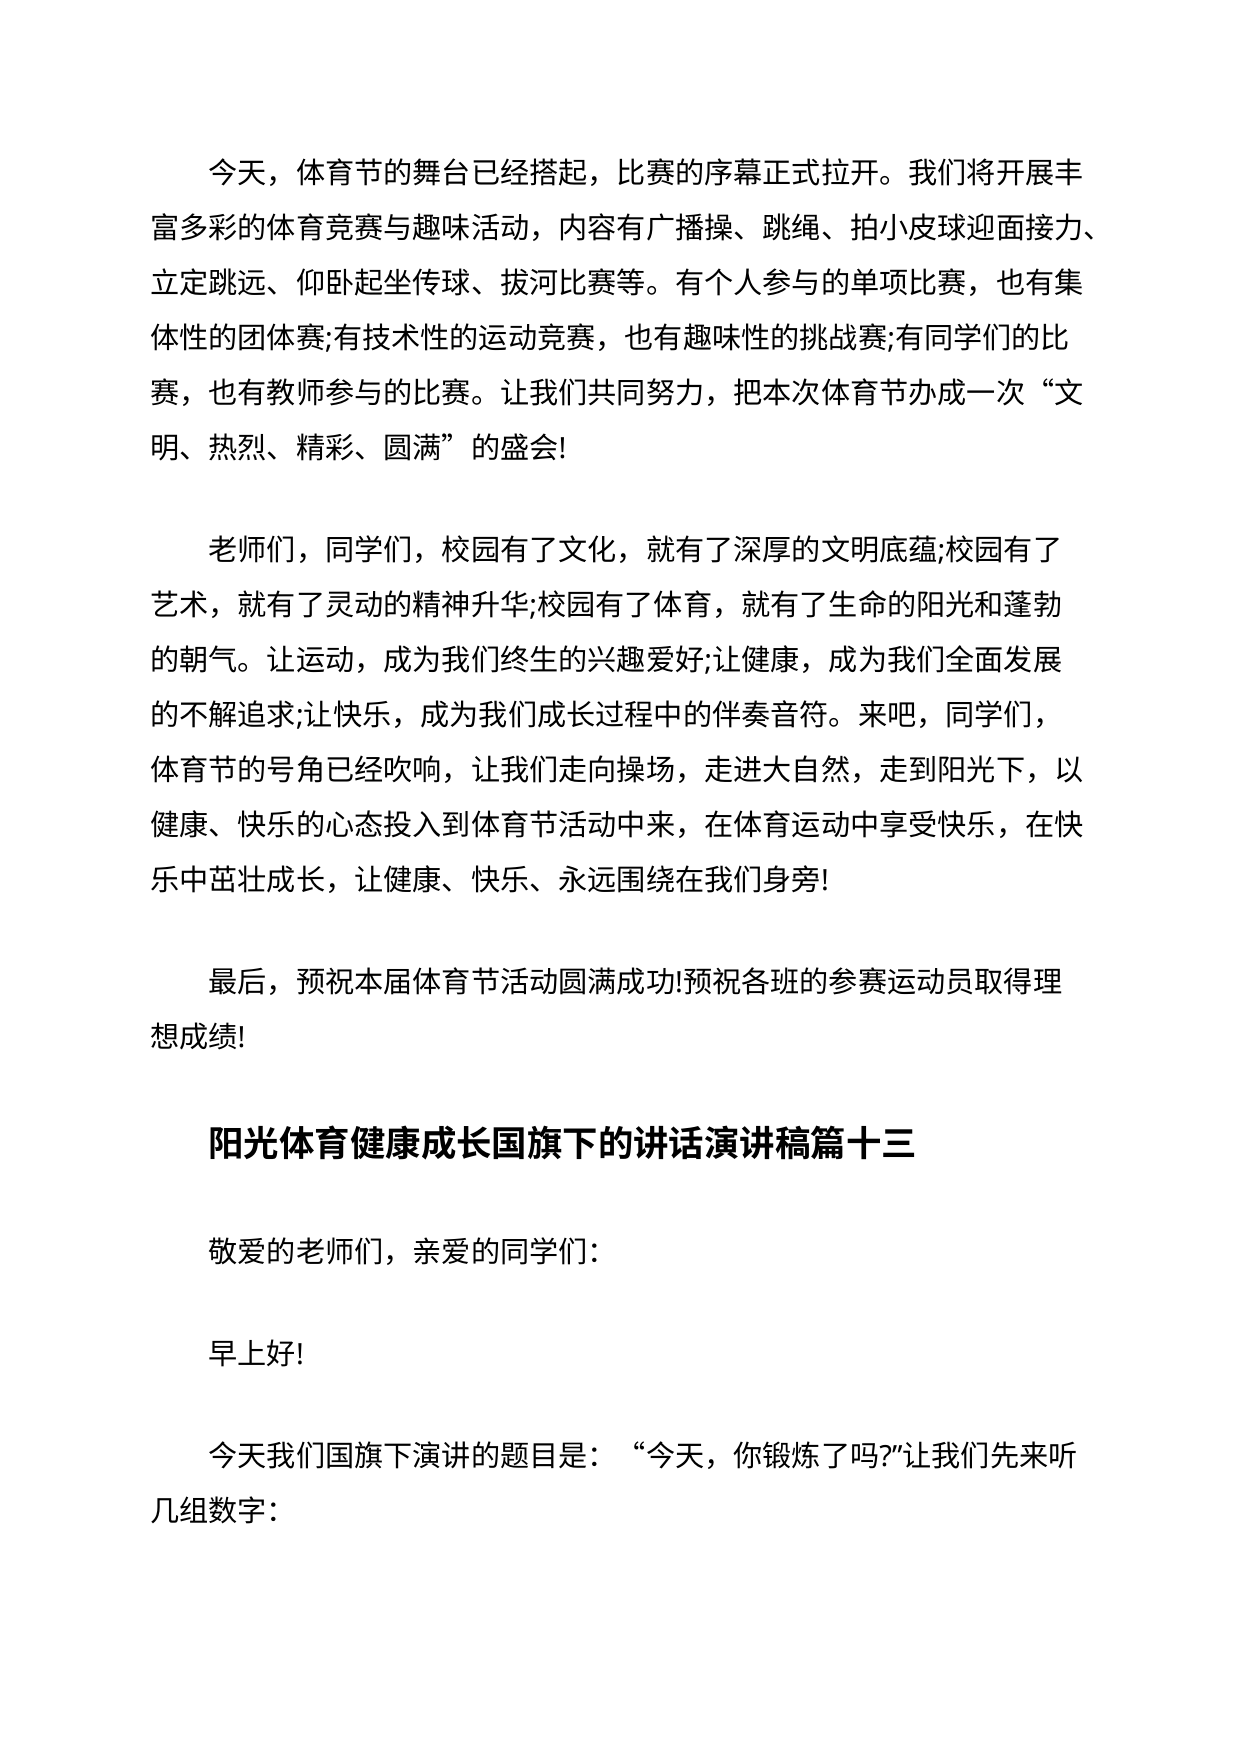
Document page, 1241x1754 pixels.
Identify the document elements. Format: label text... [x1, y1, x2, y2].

text 最后，预祝本届体育节活动圆满成功!预祝各班的参赛运动员取得理想成绩! [150, 958, 1090, 1056]
text 阳光体育健康成长国旗下的讲话演讲稿篇十三 [150, 1115, 1090, 1167]
text 老师们，同学们，校园有了文化，就有了深厚的文明底蕴;校园有了艺术，就有了灵动的精神升华;校园有了体育，就有了生命的阳光和蓬勃的朝气。让运动，成为我们终生的兴趣爱好;让健康，成为我们全面发展的不解追求;让快乐，成为我们成长过程中的伴奏音符。来吧，同学们，体育节的号角已经吹响，让我们走向操场，走进大自然，走到阳光下，以健康、快乐的心态投入到体育节活动中来，在体育运动中享受快乐，在快乐中茁壮成长，让健康、快乐、永远围绕在我们身旁! [150, 527, 1090, 899]
text 今天我们国旗下演讲的题目是：“今天，你锻炼了吗?”让我们先来听几组数字： [150, 1432, 1090, 1530]
text 早上好! [150, 1331, 1090, 1373]
text 今天，体育节的舞台已经搭起，比赛的序幕正式拉开。我们将开展丰富多彩的体育竞赛与趣味活动，内容有广播操、跳绳、拍小皮球迎面接力、立定跳远、仰卧起坐传球、拔河比赛等。有个人参与的单项比赛，也有集体性的团体赛;有技术性的运动竞赛，也有趣味性的挑战赛;有同学们的比赛，也有教师参与的比赛。让我们共同努力，把本次体育节办成一次“文明、热烈、精彩、圆满”的盛会! [150, 150, 1090, 467]
text 敬爱的老师们，亲爱的同学们： [150, 1229, 1090, 1271]
